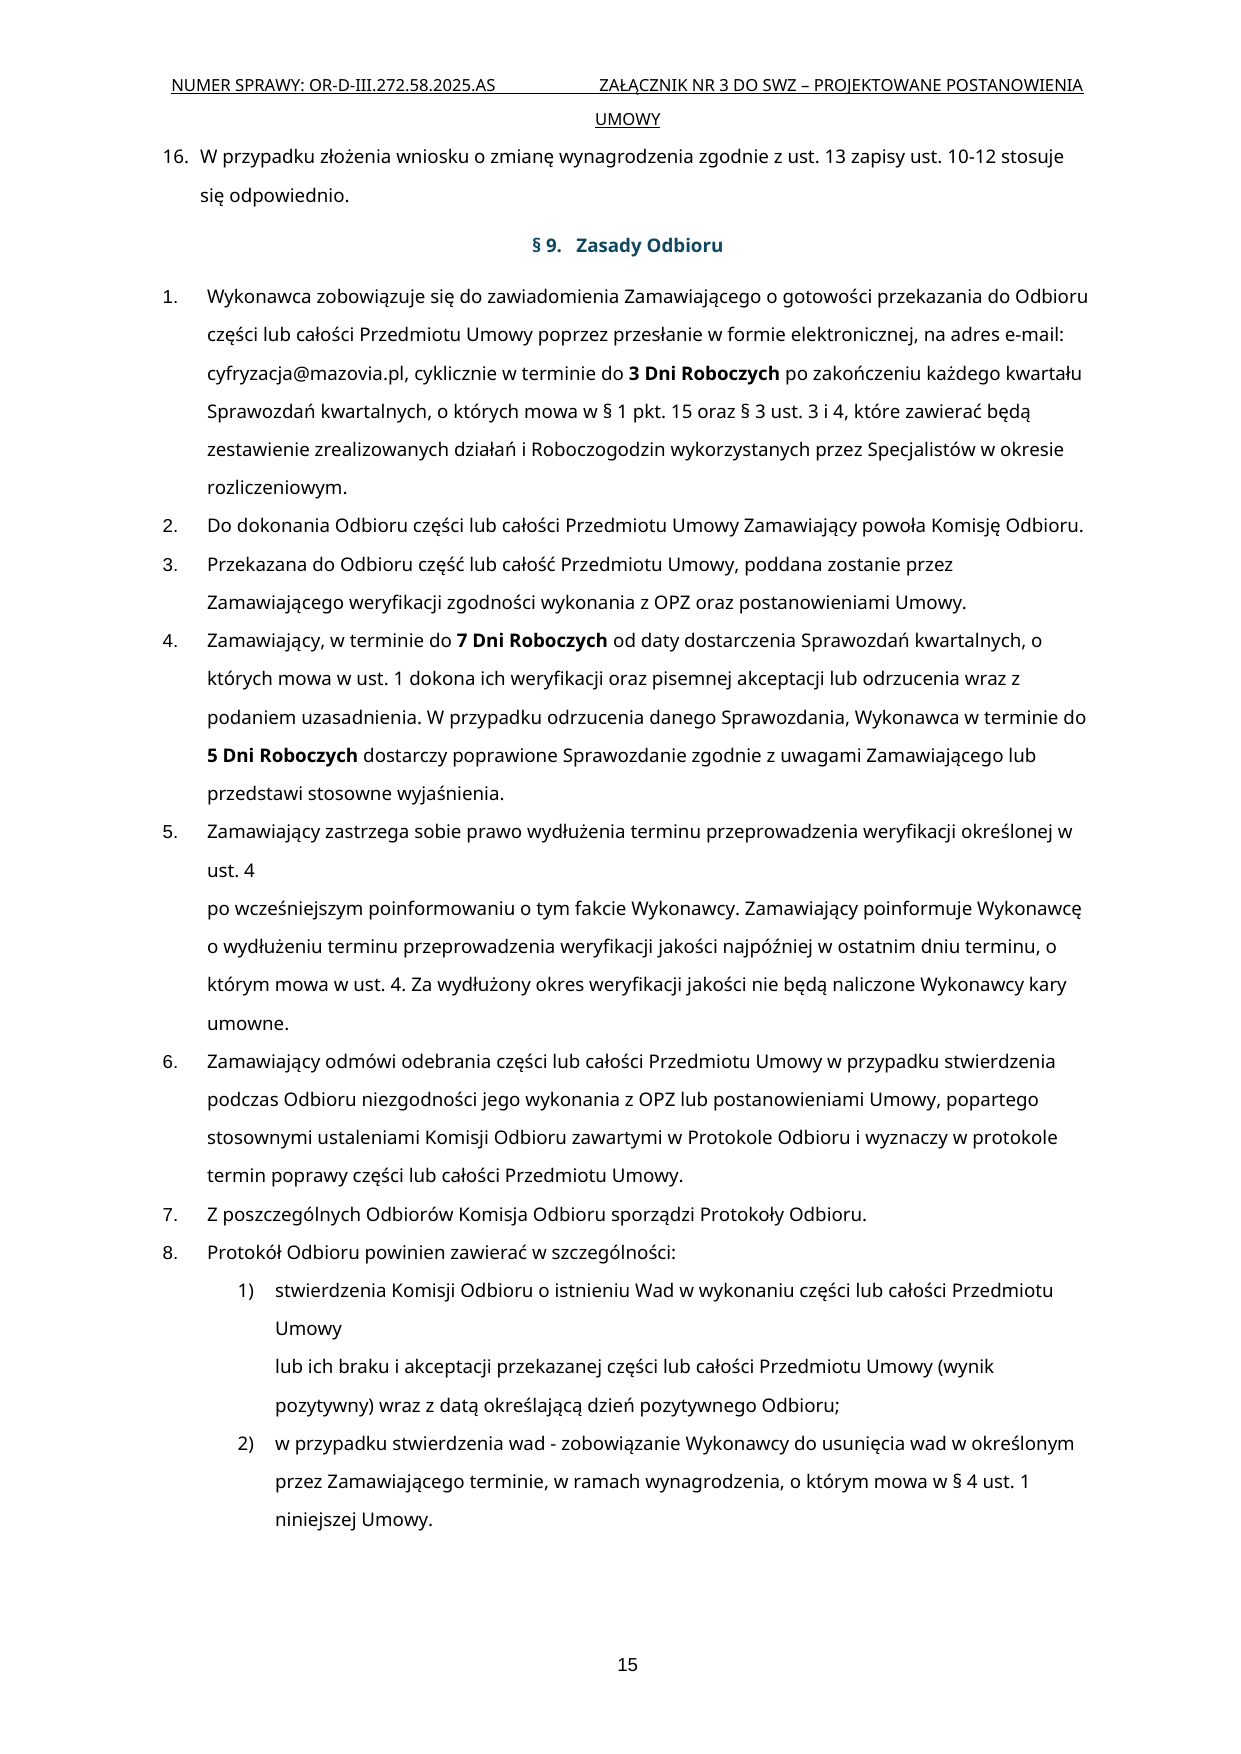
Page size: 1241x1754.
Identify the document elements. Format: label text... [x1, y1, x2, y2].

list W przypadku złożenia wniosku o zmianę wynagrodzenia zgodnie z ust. 13 zapisy ust. 10-12 stosuje się odpowiednio. [162, 144, 1092, 207]
text Zasady Odbioru [162, 233, 1092, 258]
list Zamawiający zastrzega sobie prawo wydłużenia terminu przeprowadzenia weryfikacji określonej w ust. 4 po wcześniejszym poinformowaniu o tym fakcie Wykonawcy. Zamawiający poinformuje Wykonawcę o wydłużeniu terminu przeprowadzenia weryfikacji jakości najpóźniej w ostatnim dniu terminu, o którym mowa w ust. 4. Za wydłużony okres weryfikacji jakości nie będą naliczone Wykonawcy kary umowne. [162, 819, 1092, 1035]
list Wykonawca zobowiązuje się do zawiadomienia Zamawiającego o gotowości przekazania do Odbioru części lub całości Przedmiotu Umowy poprzez przesłanie w formie elektronicznej, na adres e-mail: cyfryzacja@mazovia.pl, cyklicznie w terminie do 3 Dni Roboczych po zakończeniu każdego kwartału Sprawozdań kwartalnych, o których mowa w § 1 pkt. 15 oraz § 3 ust. 3 i 4, które zawierać będą zestawienie zrealizowanych działań i Roboczogodzin wykorzystanych przez Specjalistów w okresie rozliczeniowym. [162, 283, 1092, 500]
list Do dokonania Odbioru części lub całości Przedmiotu Umowy Zamawiający powoła Komisję Odbioru. [162, 513, 1092, 538]
list Zamawiający, w terminie do 7 Dni Roboczych od daty dostarczenia Sprawozdań kwartalnych, o których mowa w ust. 1 dokona ich weryfikacji oraz pisemnej akceptacji lub odrzucenia wraz z podaniem uzasadnienia. W przypadku odrzucenia danego Sprawozdania, Wykonawca w terminie do 5 Dni Roboczych dostarczy poprawione Sprawozdanie zgodnie z uwagami Zamawiającego lub przedstawi stosowne wyjaśnienia. [162, 627, 1092, 806]
list stwierdzenia Komisji Odbioru o istnieniu Wad w wykonaniu części lub całości Przedmiotu Umowy lub ich braku i akceptacji przekazanej części lub całości Przedmiotu Umowy (wynik pozytywny) wraz z datą określającą dzień pozytywnego Odbioru; [237, 1277, 1092, 1418]
list Zamawiający odmówi odebrania części lub całości Przedmiotu Umowy w przypadku stwierdzenia podczas Odbioru niezgodności jego wykonania z OPZ lub postanowieniami Umowy, popartego stosownymi ustaleniami Komisji Odbioru zawartymi w Protokole Odbioru i wyznaczy w protokole termin poprawy części lub całości Przedmiotu Umowy. [162, 1048, 1092, 1188]
list w przypadku stwierdzenia wad - zobowiązanie Wykonawcy do usunięcia wad w określonym przez Zamawiającego terminie, w ramach wynagrodzenia, o którym mowa w § 4 ust. 1 niniejszej Umowy. [237, 1430, 1092, 1532]
list Protokół Odbioru powinien zawierać w szczególności: [162, 1239, 1092, 1265]
list Z poszczególnych Odbiorów Komisja Odbioru sporządzi Protokoły Odbioru. [162, 1201, 1092, 1226]
list Przekazana do Odbioru część lub całość Przedmiotu Umowy, poddana zostanie przez Zamawiającego weryfikacji zgodności wykonania z OPZ oraz postanowieniami Umowy. [162, 551, 1092, 615]
